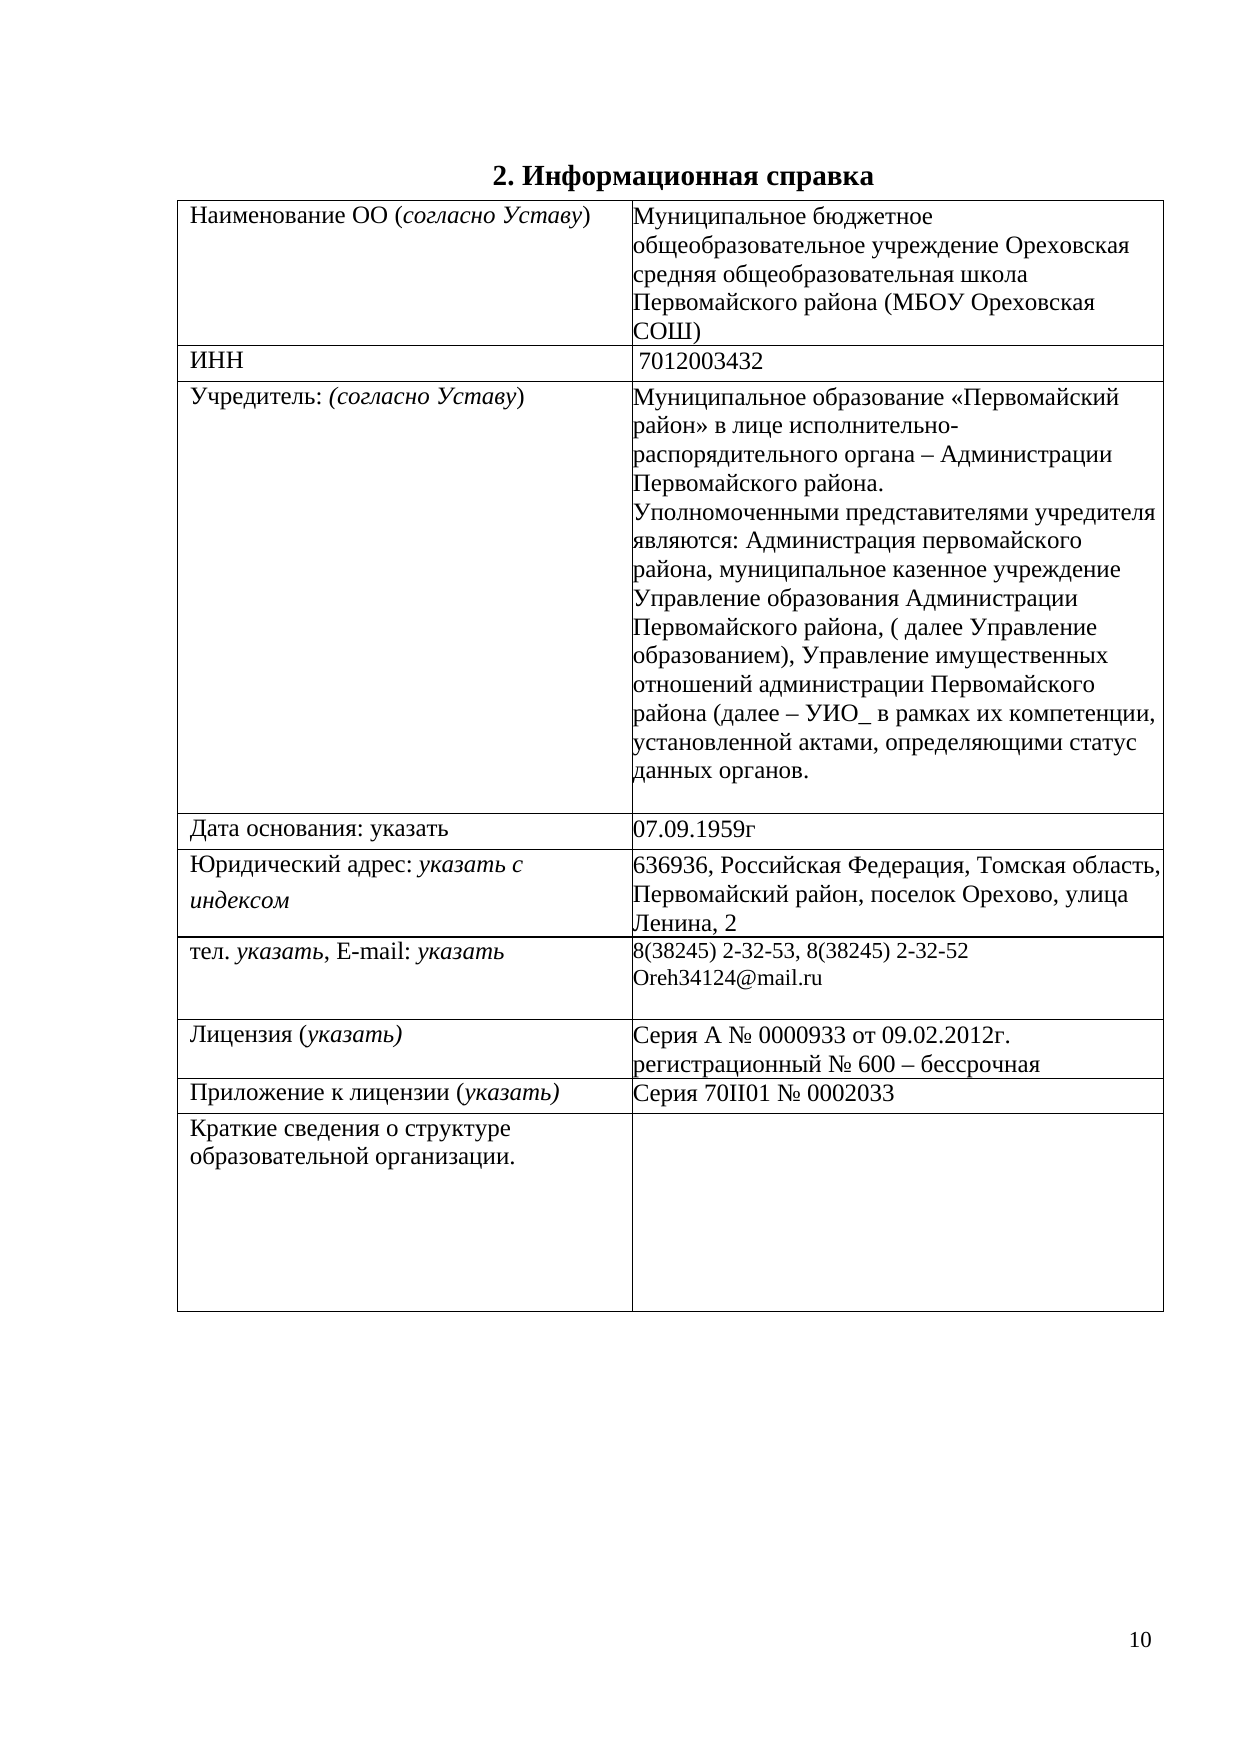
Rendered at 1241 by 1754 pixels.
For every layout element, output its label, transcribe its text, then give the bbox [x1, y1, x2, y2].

table_cell 8(38245) 2-32-53, 8(38245) 2-32-52 Oreh34124@mail.ru [633, 938, 1163, 1019]
table_cell Серия А № 0000933 от 09.02.2012г. регистрационный № 600 – бессрочная [633, 1020, 1163, 1077]
table_cell Юридический адрес: указать с индексом [178, 850, 632, 936]
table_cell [178, 1114, 632, 1311]
table_cell Муниципальное образование «Первомайский район» в лице исполнительно-распорядительного органа – Администрации Первомайского района. Уполномоченными представителями учредителя являются: Администрация первомайского района, муниципальное казенное учреждение Управление образования Администрации Первомайского района, ( далее Управление образованием), Управление имущественных отношений администрации Первомайского района (далее – УИО_ в рамках их компетенции, установленной актами, определяющими статус данных органов. [633, 382, 1163, 813]
table_cell тел. указать, E-mail: указать [178, 938, 632, 1019]
table_cell Учредитель: (согласно Уставу) [178, 382, 632, 813]
table_cell ИНН [178, 346, 632, 381]
table_cell Серия 70II01 № 0002033 [633, 1079, 1163, 1113]
table_header Наименование ОО (согласно Уставу) [178, 201, 632, 345]
table_cell Дата основания: указать [178, 814, 632, 849]
table_cell [633, 1114, 1163, 1311]
table_cell Лицензия (указать) [178, 1020, 632, 1077]
table_cell 7012003432 [633, 346, 1163, 381]
table_cell 07.09.1959г [633, 814, 1163, 849]
table_cell Приложение к лицензии (указать) [178, 1079, 632, 1113]
table_cell 636936, Российская Федерация, Томская область, Первомайский район, поселок Орехово, улица Ленина, 2 [633, 850, 1163, 936]
table_header Муниципальное бюджетное общеобразовательное учреждение Ореховская средняя общеобразовательная школа Первомайского района (МБОУ Ореховская СОШ) [633, 201, 1163, 345]
list Информационная справка [492, 158, 1211, 191]
